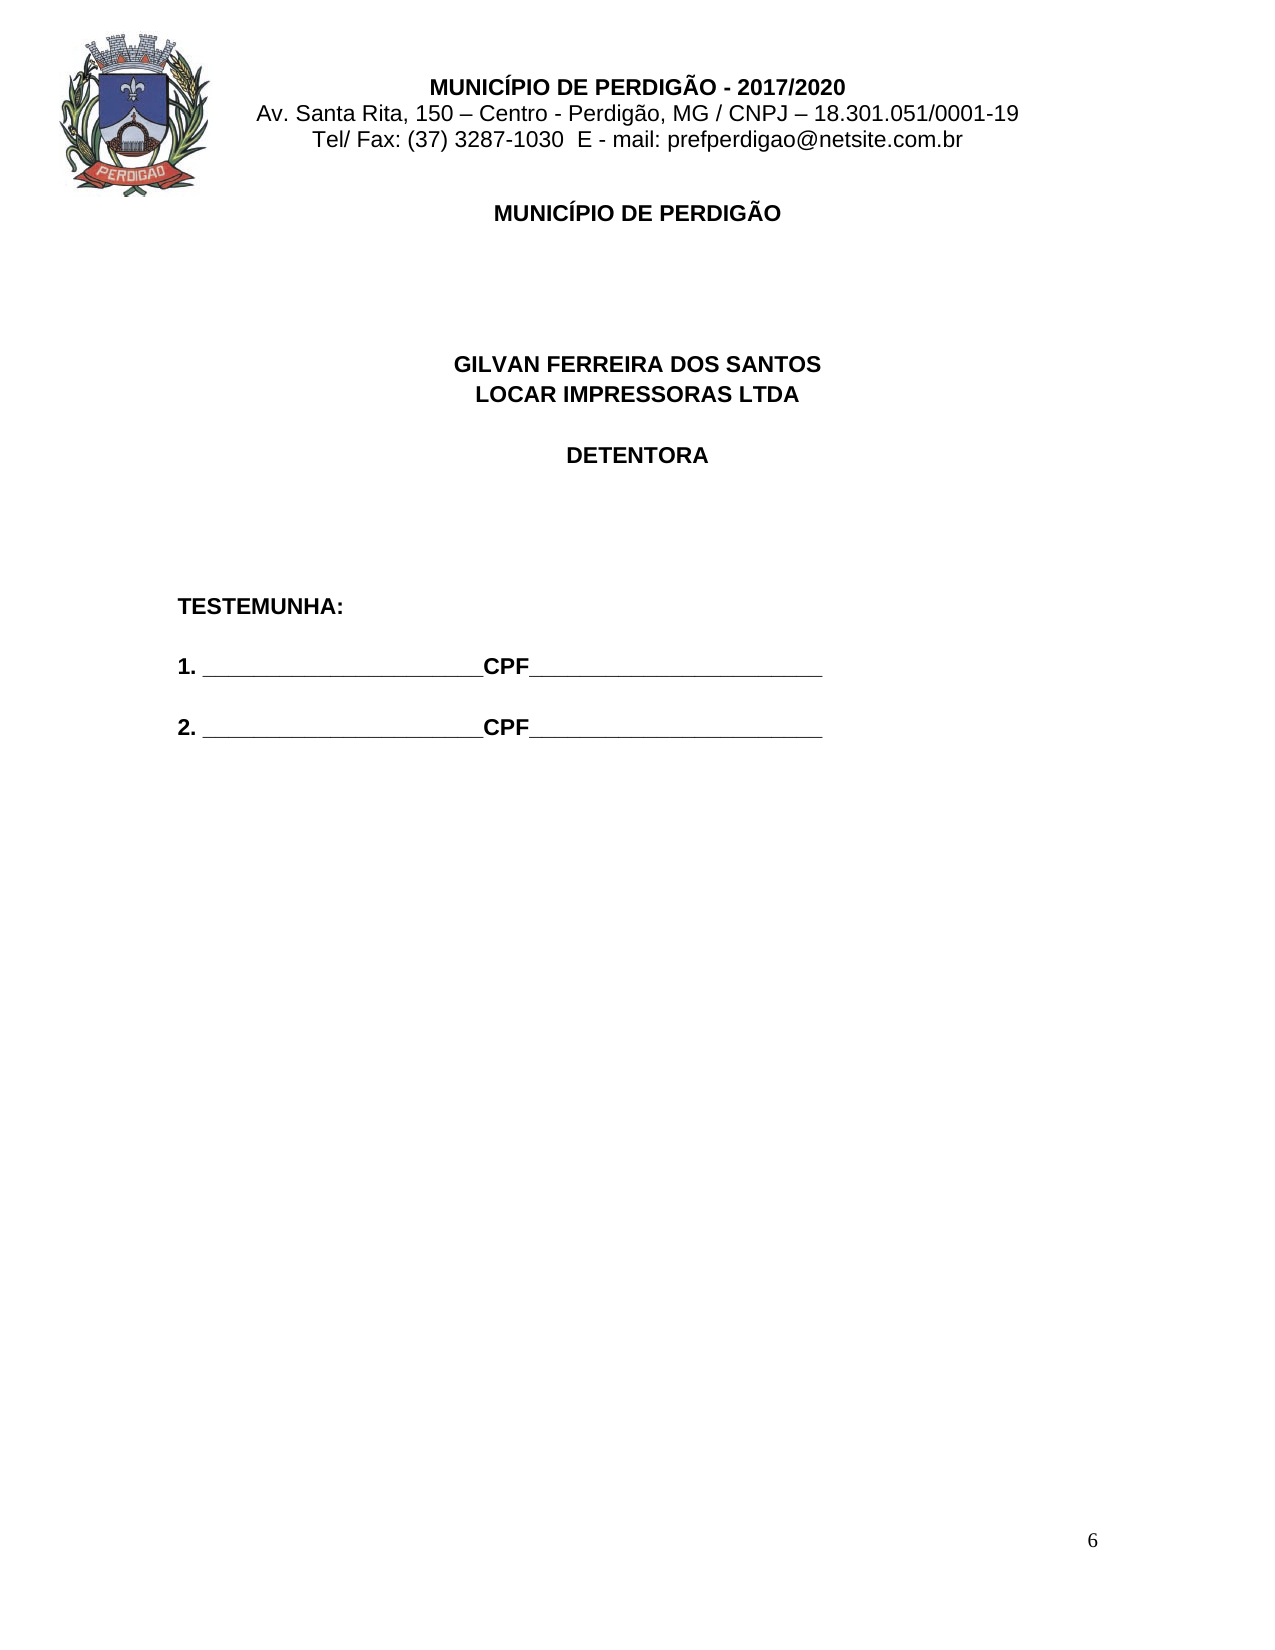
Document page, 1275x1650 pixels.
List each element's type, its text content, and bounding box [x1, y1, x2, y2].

text DETENTORA [177, 442, 1098, 468]
text 1. ______________________CPF_______________________ [177, 653, 1098, 679]
text LOCAR IMPRESSORAS LTDA [177, 381, 1098, 408]
picture [59, 31, 213, 197]
text TESTEMUNHA: [177, 593, 1098, 619]
text GILVAN FERREIRA DOS SANTOS [177, 351, 1098, 377]
text 2. ______________________CPF_______________________ [177, 713, 1098, 740]
text MUNICÍPIO DE PERDIGÃO [177, 153, 1098, 226]
